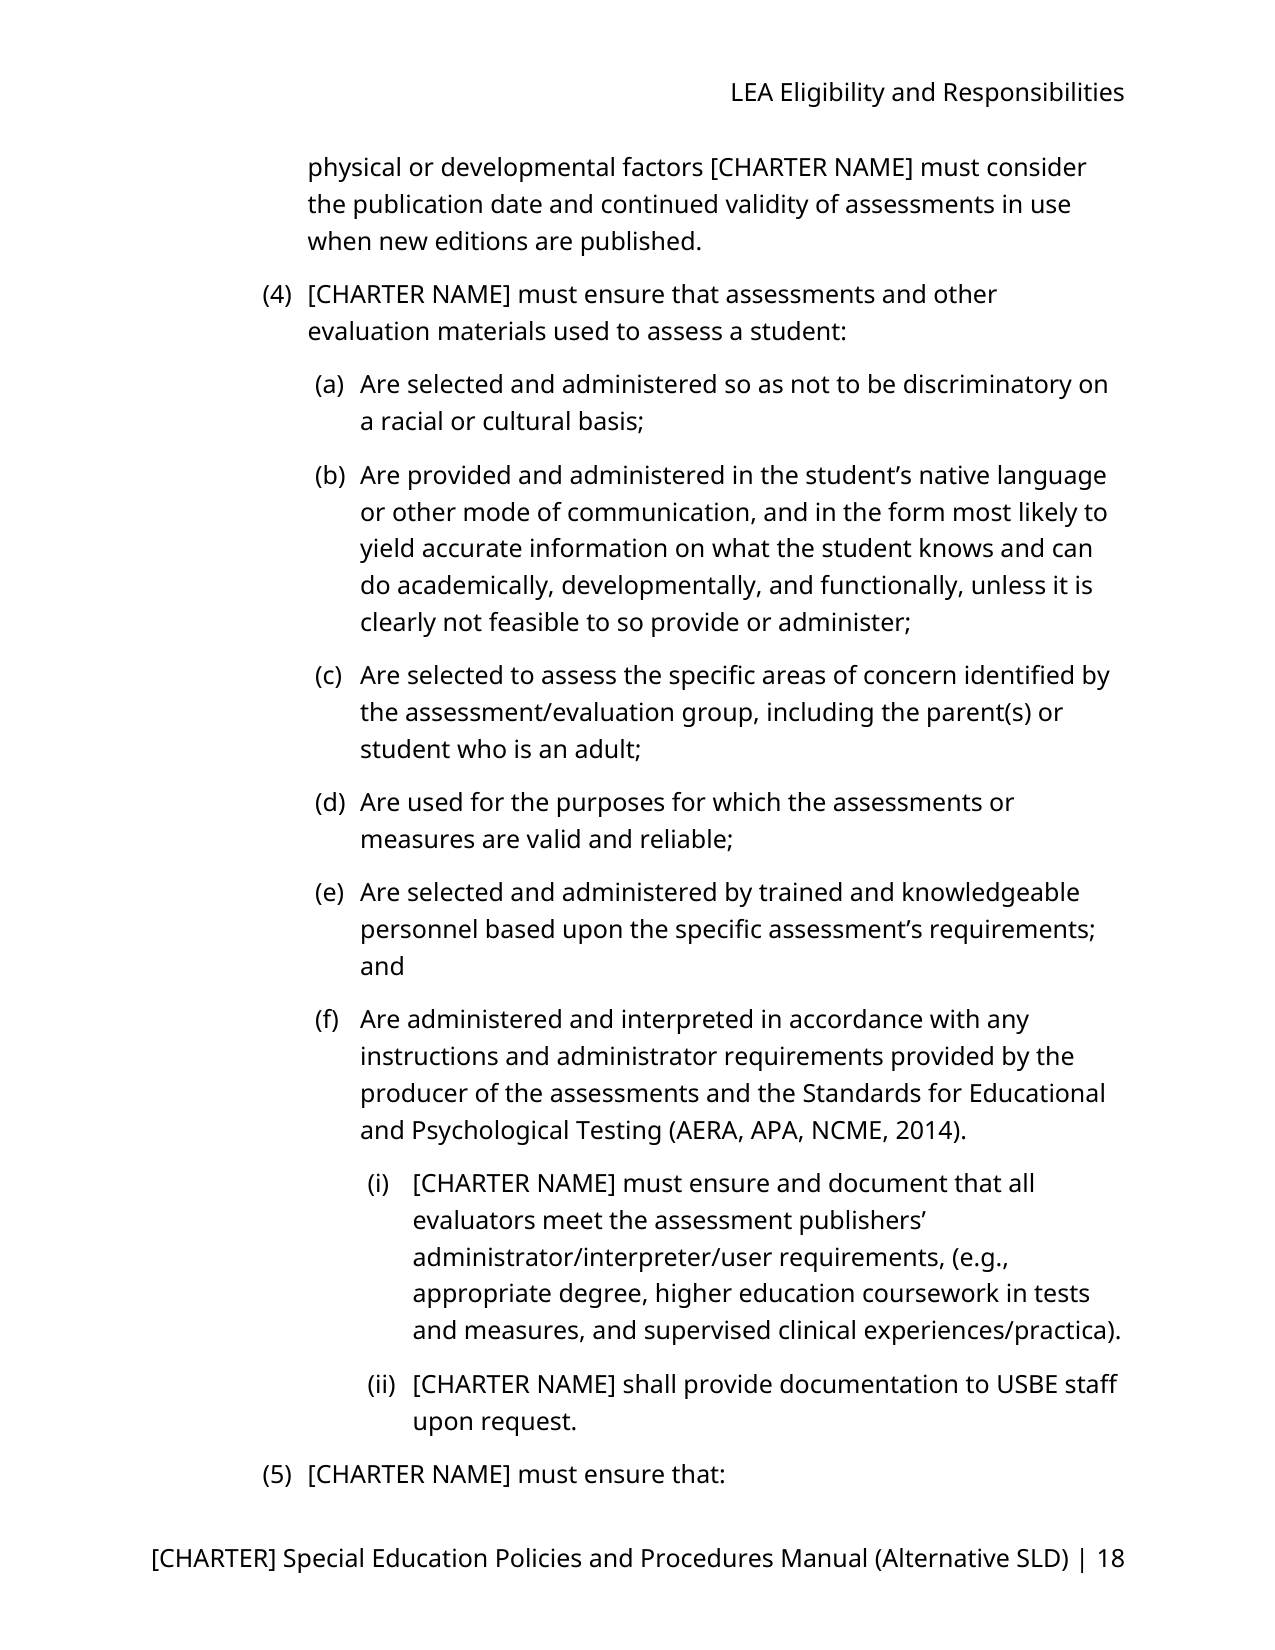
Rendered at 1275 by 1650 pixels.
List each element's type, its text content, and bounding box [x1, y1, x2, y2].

list Are selected and administered by trained and knowledgeable personnel based upon the specific assessment’s requirements; and [315, 875, 1125, 983]
list Are used for the purposes for which the assessments or measures are valid and reliable; [315, 785, 1125, 856]
list Are administered and interpreted in accordance with any instructions and administrator requirements provided by the producer of the assessments and the Standards for Educational and Psychological Testing (AERA, APA, NCME, 2014). [315, 1002, 1125, 1146]
list [CHARTER NAME] must ensure that assessments and other evaluation materials used to assess a student: [262, 277, 1125, 348]
list Are provided and administered in the student’s native language or other mode of communication, and in the form most likely to yield accurate information on what the student knows and can do academically, developmentally, and functionally, unless it is clearly not feasible to so provide or administer; [315, 457, 1125, 638]
list [CHARTER NAME] must ensure and document that all evaluators meet the assessment publishers’ administrator/interpreter/user requirements, (e.g., appropriate degree, higher education coursework in tests and measures, and supervised clinical experiences/practica). [367, 1166, 1125, 1347]
list [CHARTER NAME] must ensure that: [262, 1457, 1125, 1491]
list [CHARTER NAME] shall provide documentation to USBE staff upon request. [367, 1366, 1125, 1437]
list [262, 150, 1125, 258]
list Are selected to assess the specific areas of concern identified by the assessment/evaluation group, including the parent(s) or student who is an adult; [315, 658, 1125, 766]
list Are selected and administered so as not to be discriminatory on a racial or cultural basis; [315, 367, 1125, 438]
